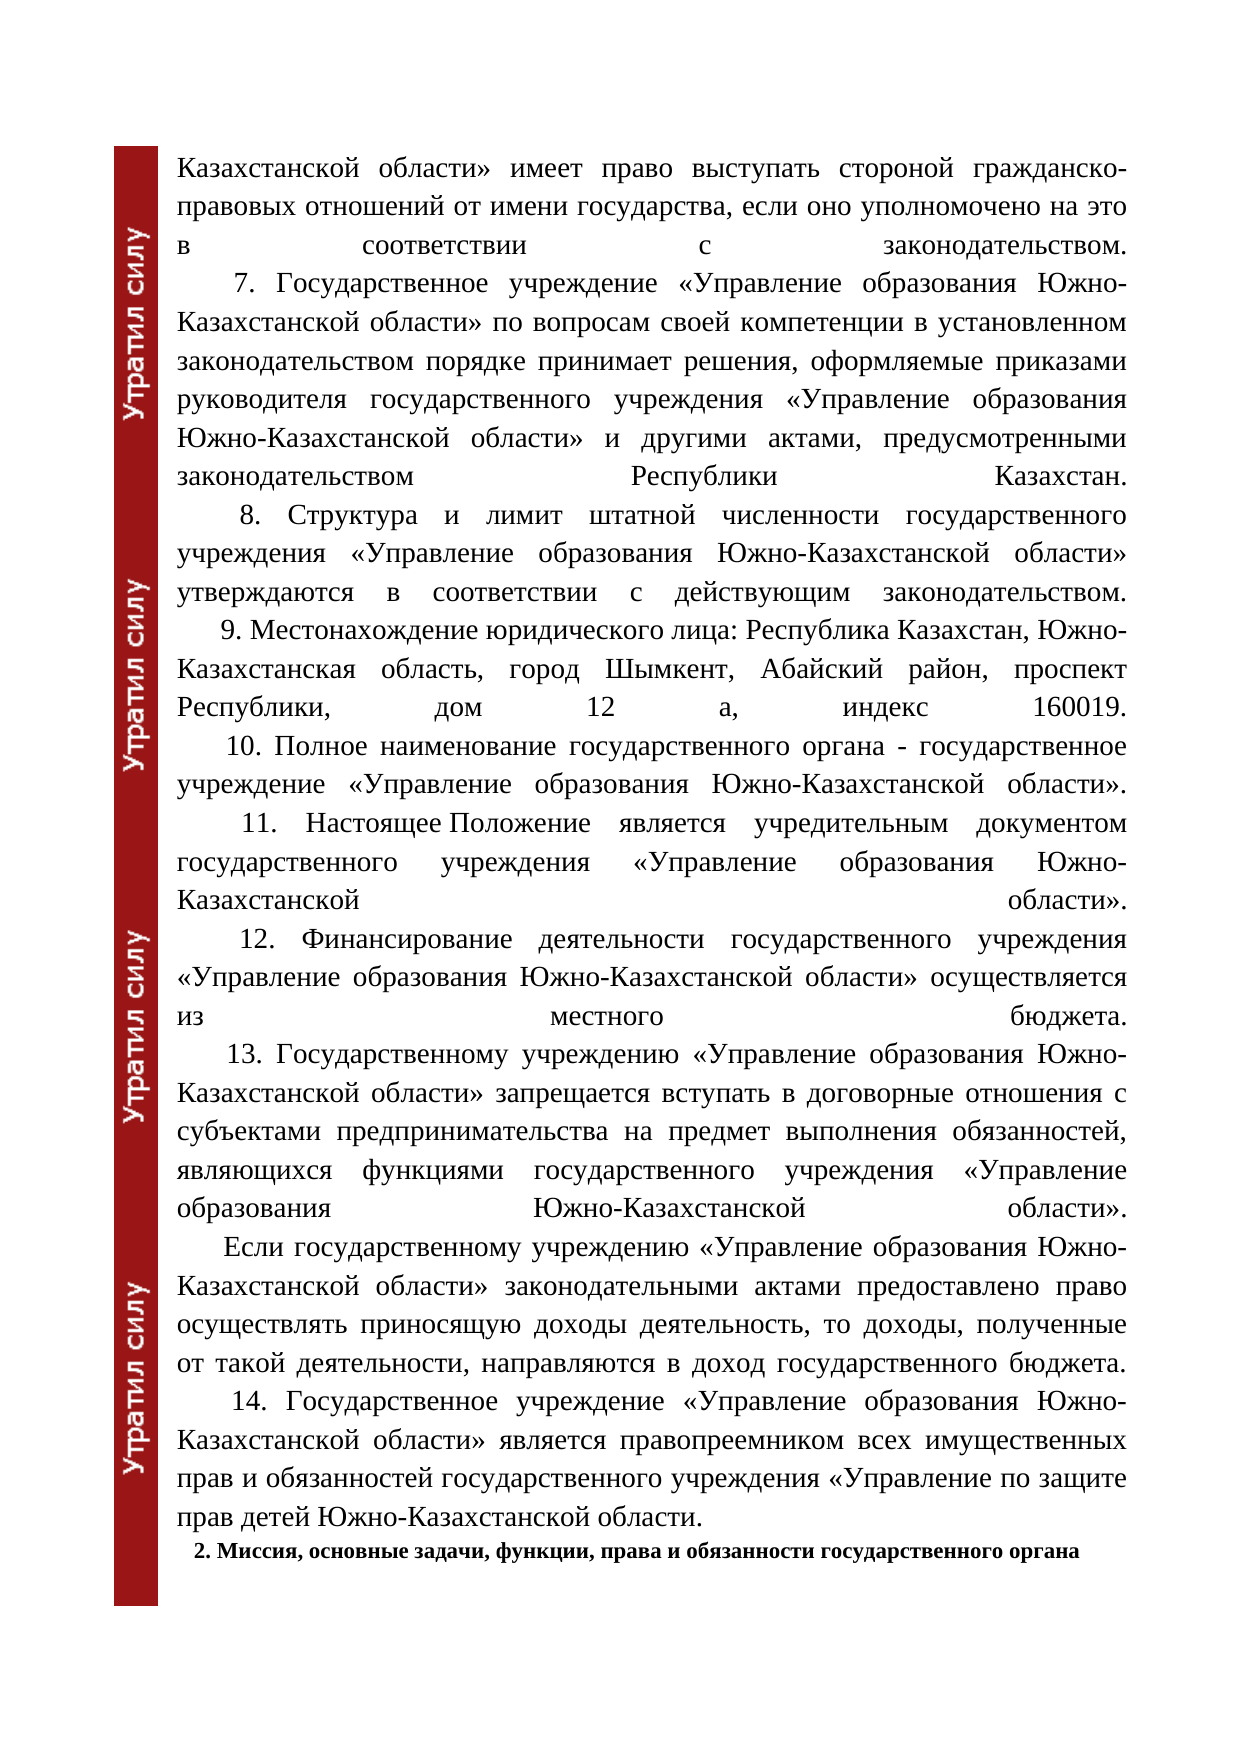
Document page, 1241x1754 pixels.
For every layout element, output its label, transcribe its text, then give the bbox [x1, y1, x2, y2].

picture [114, 1564, 158, 1606]
picture [114, 1532, 158, 1537]
picture [114, 146, 158, 150]
text 2. Миссия, основные задачи, функции, права и обязанности государственного органа [112, 1537, 1128, 1564]
